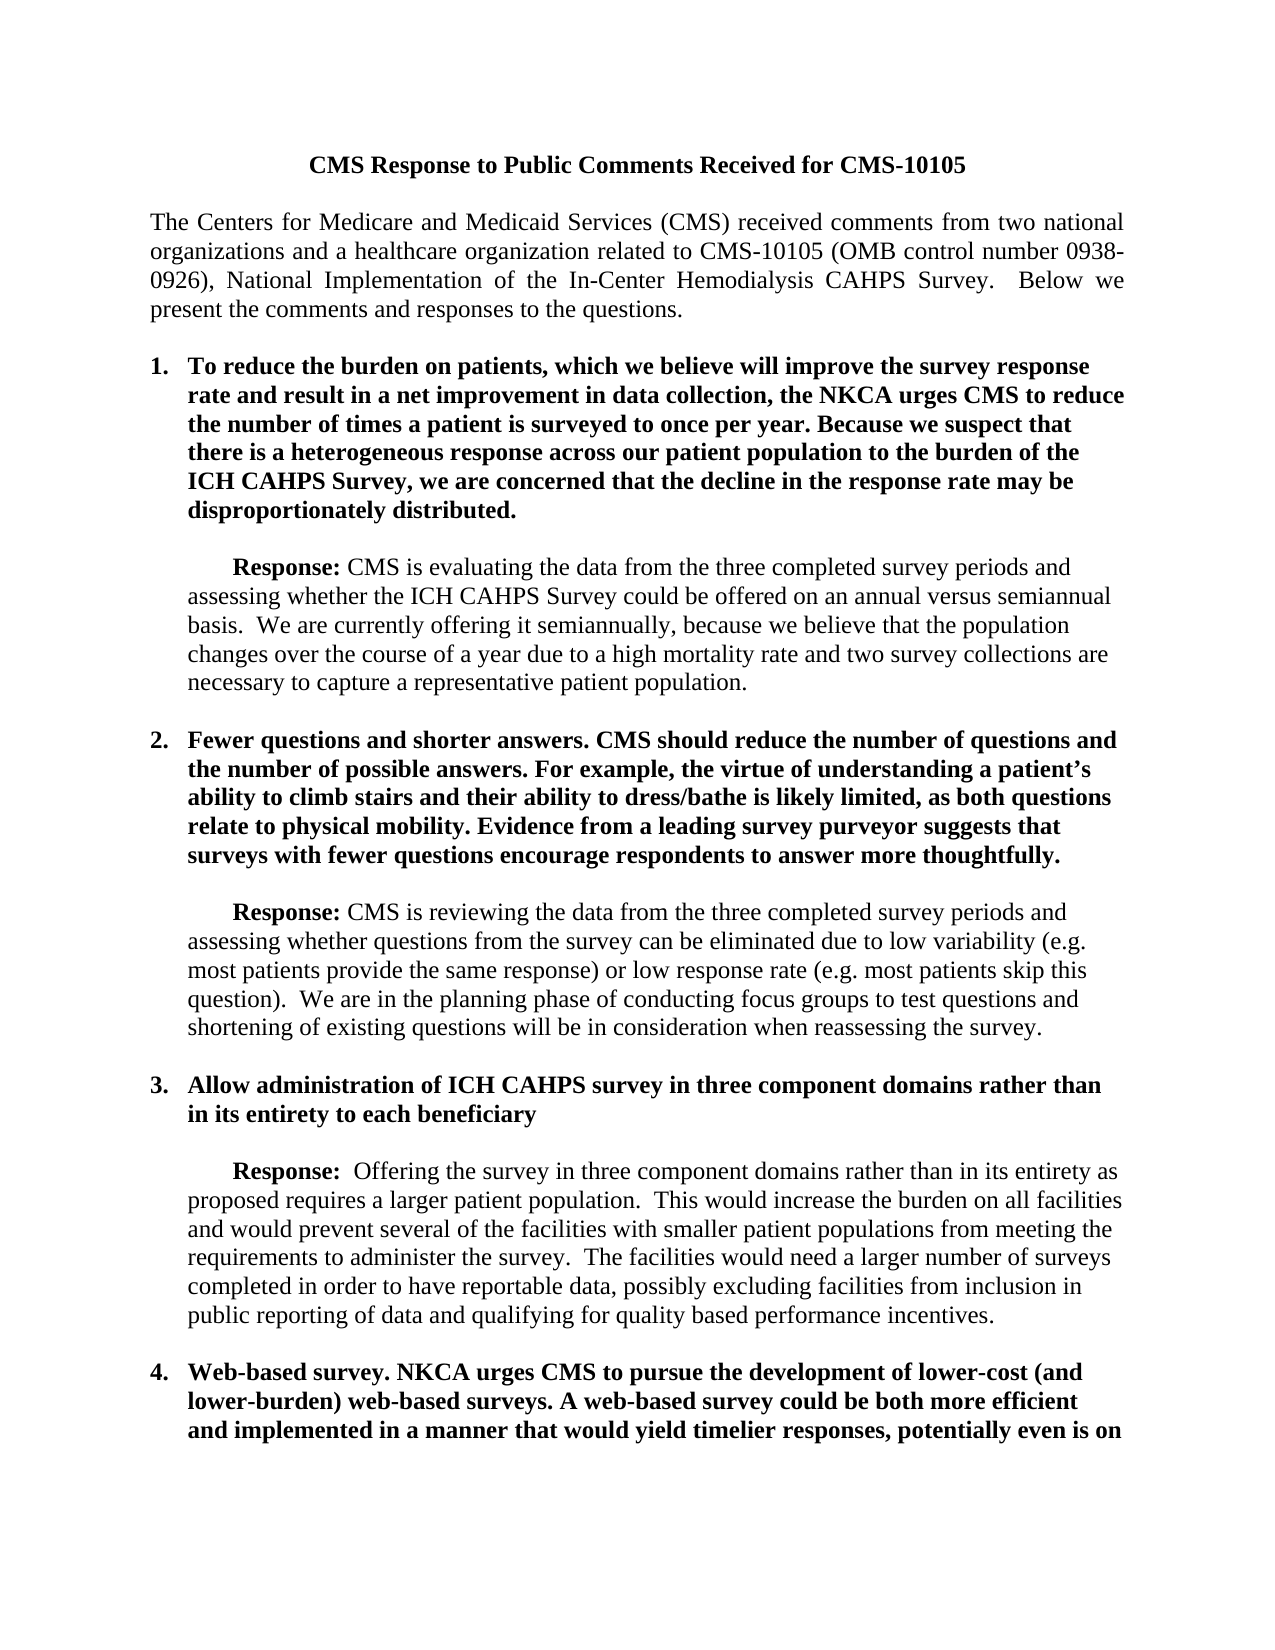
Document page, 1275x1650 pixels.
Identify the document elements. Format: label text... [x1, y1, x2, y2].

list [150, 1357, 1125, 1444]
text CMS Response to Public Comments Received for CMS-10105 [150, 150, 1125, 179]
text Response: CMS is reviewing the data from the three completed survey periods and assessing whether questions from the survey can be eliminated due to low variability (e.g. most patients provide the same response) or low response rate (e.g. most patients skip this question). We are in the planning phase of conducting focus groups to test questions and shortening of existing questions will be in consideration when reassessing the survey. [187, 897, 1125, 1041]
list Allow administration of ICH CAHPS survey in three component domains rather than in its entirety to each beneficiary [150, 1070, 1125, 1127]
text Response: Offering the survey in three component domains rather than in its entirety as proposed requires a larger patient population. This would increase the burden on all facilities and would prevent several of the facilities with smaller patient populations from meeting the requirements to administer the survey. The facilities would need a larger number of surveys completed in order to have reportable data, possibly excluding facilities from inclusion in public reporting of data and qualifying for quality based performance incentives. [187, 1156, 1125, 1329]
list To reduce the burden on patients, which we believe will improve the survey response rate and result in a net improvement in data collection, the NKCA urges CMS to reduce the number of times a patient is surveyed to once per year. Because we suspect that there is a heterogeneous response across our patient population to the burden of the ICH CAHPS Survey, we are concerned that the decline in the response rate may be disproportionately distributed. [150, 351, 1125, 524]
text Response: CMS is evaluating the data from the three completed survey periods and assessing whether the ICH CAHPS Survey could be offered on an annual versus semiannual basis. We are currently offering it semiannually, because we believe that the population changes over the course of a year due to a high mortality rate and two survey collections are necessary to capture a representative patient population. [187, 552, 1125, 696]
text The Centers for Medicare and Medicaid Services (CMS) received comments from two national organizations and a healthcare organization related to CMS-10105 (OMB control number 0938-0926), National Implementation of the In-Center Hemodialysis CAHPS Survey. Below we present the comments and responses to the questions. [150, 207, 1125, 322]
list Fewer questions and shorter answers. CMS should reduce the number of questions and the number of possible answers. For example, the virtue of understanding a patient’s ability to climb stairs and their ability to dress/bathe is likely limited, as both questions relate to physical mobility. Evidence from a leading survey purveyor suggests that surveys with fewer questions encourage respondents to answer more thoughtfully. [150, 725, 1125, 869]
